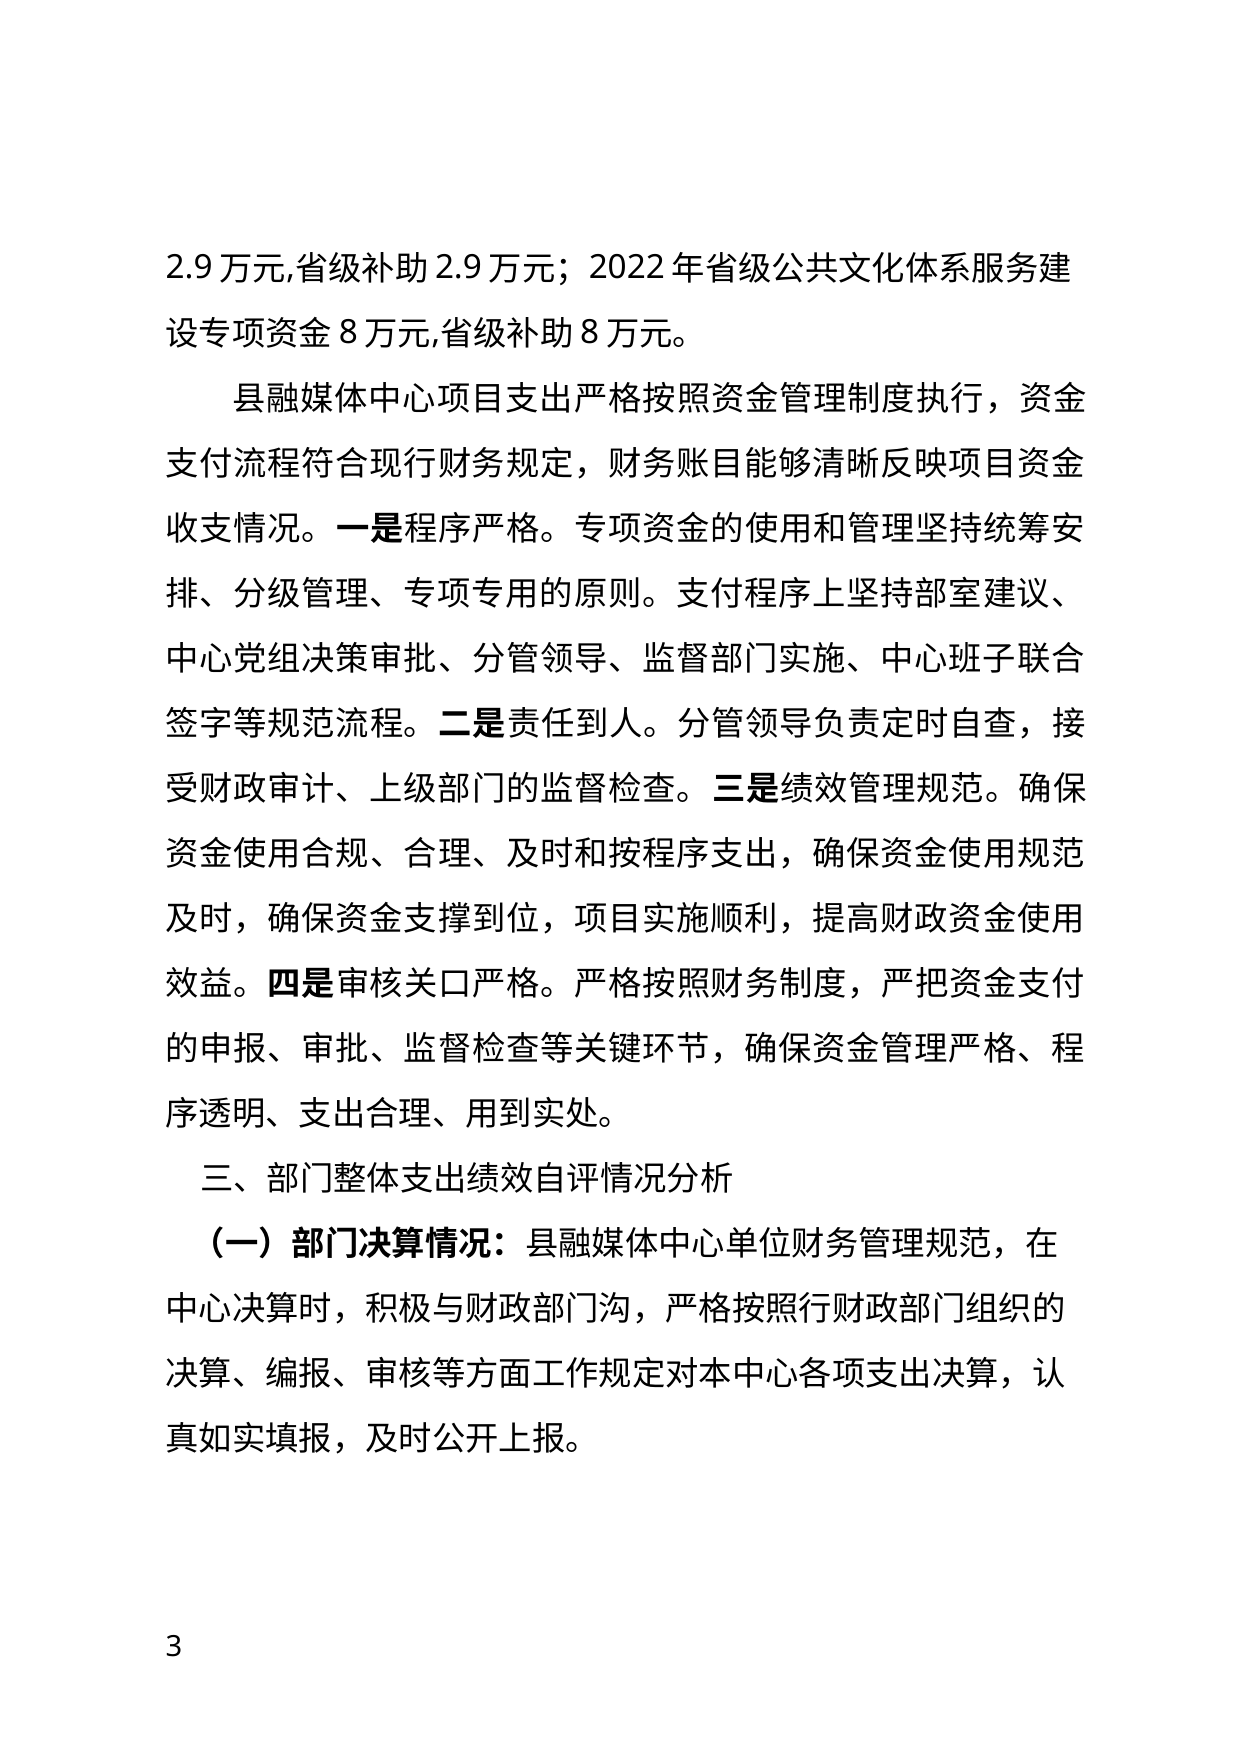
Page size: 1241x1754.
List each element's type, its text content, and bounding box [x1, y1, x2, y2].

text 三、部门整体支出绩效自评情况分析 [165, 1143, 1087, 1208]
text （一）部门决算情况：县融媒体中心单位财务管理规范，在中心决算时，积极与财政部门沟，严格按照行财政部门组织的决算、编报、审核等方面工作规定对本中心各项支出决算，认真如实填报，及时公开上报。 [165, 1208, 1087, 1468]
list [165, 233, 1087, 363]
text 县融媒体中心项目支出严格按照资金管理制度执行，资金支付流程符合现行财务规定，财务账目能够清晰反映项目资金收支情况。一是程序严格。专项资金的使用和管理坚持统筹安排、分级管理、专项专用的原则。支付程序上坚持部室建议、中心党组决策审批、分管领导、监督部门实施、中心班子联合签字等规范流程。二是责任到人。分管领导负责定时自查，接受财政审计、上级部门的监督检查。三是绩效管理规范。确保资金使用合规、合理、及时和按程序支出，确保资金使用规范及时，确保资金支撑到位，项目实施顺利，提高财政资金使用效益。四是审核关口严格。严格按照财务制度，严把资金支付的申报、审批、监督检查等关键环节，确保资金管理严格、程序透明、支出合理、用到实处。 [165, 363, 1087, 1143]
